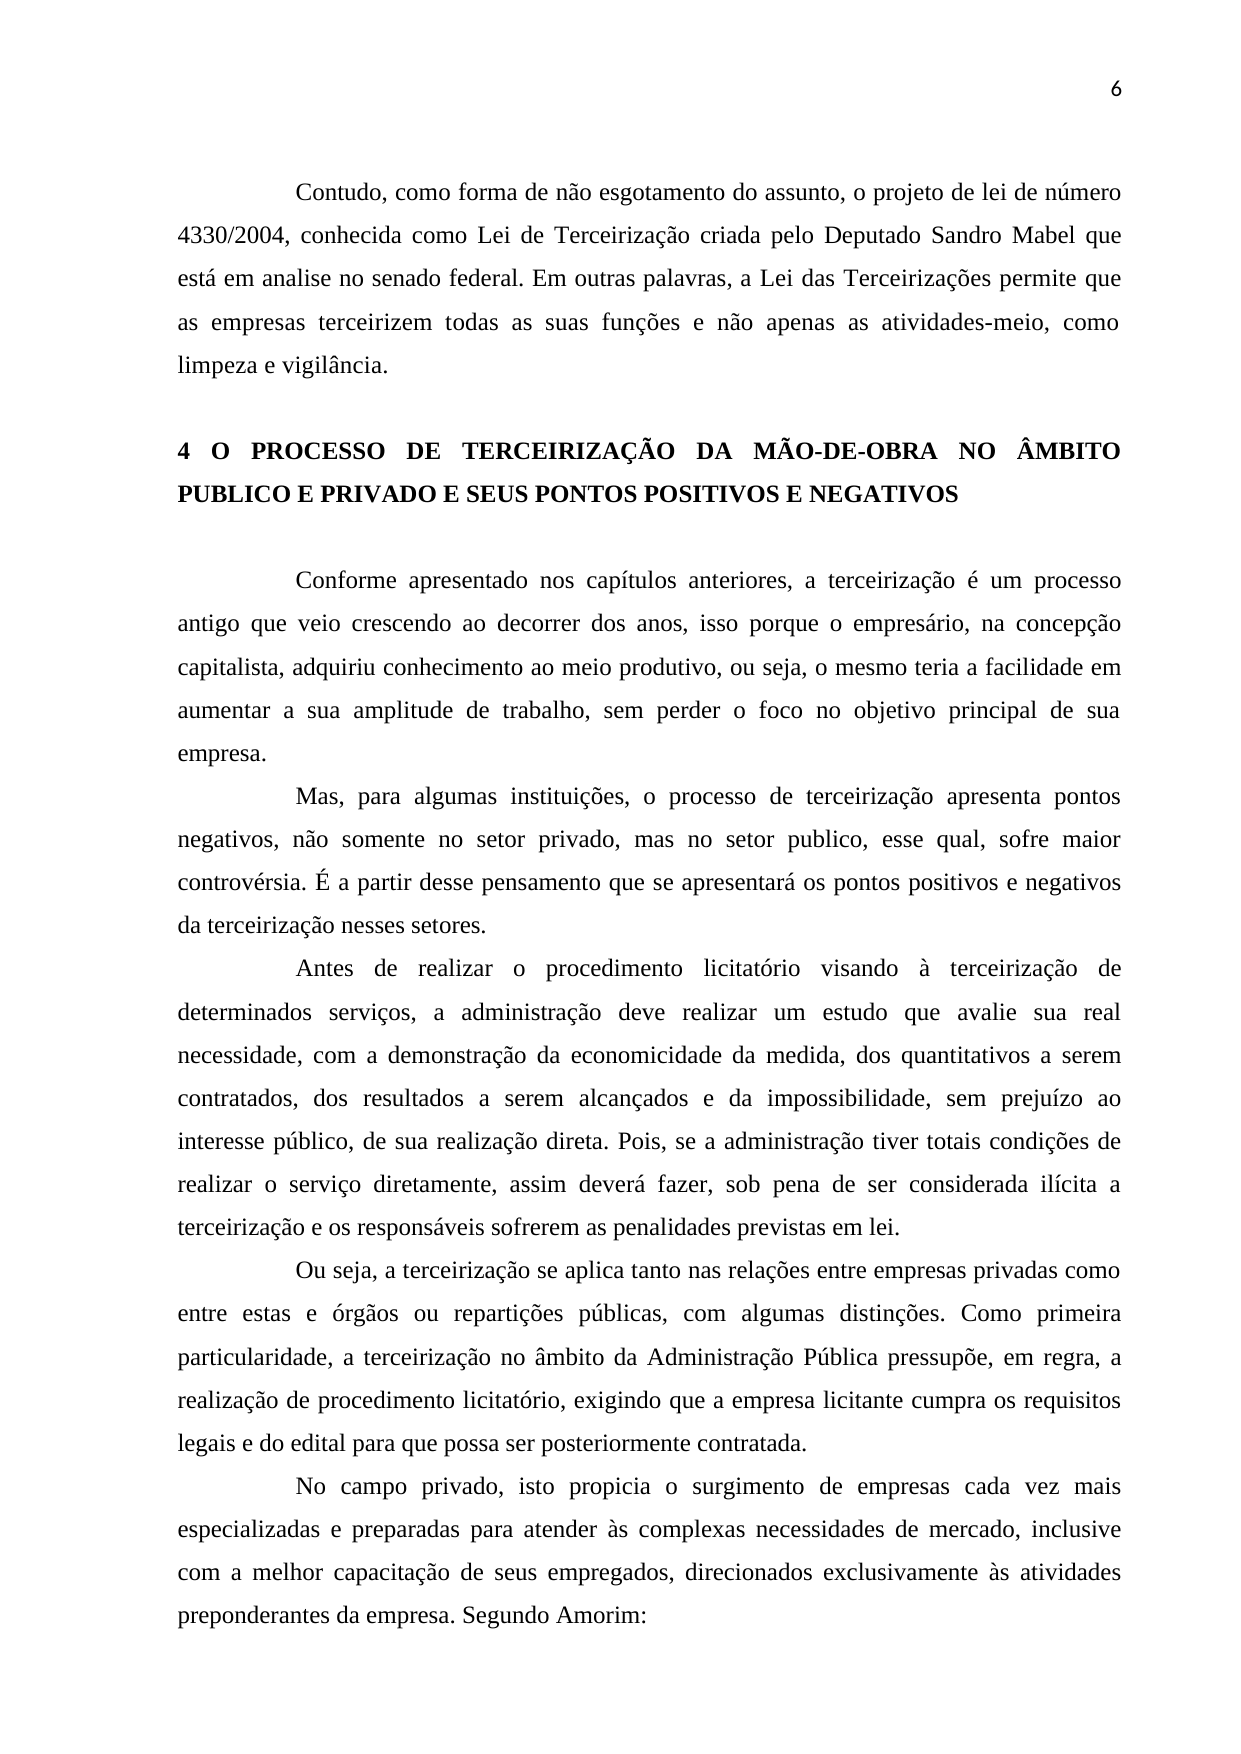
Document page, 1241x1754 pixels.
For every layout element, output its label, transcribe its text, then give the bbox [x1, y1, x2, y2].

text Ou seja, a terceirização se aplica tanto nas relações entre empresas privadas como entre estas e órgãos ou repartições públicas, com algumas distinções. Como primeira particularidade, a terceirização no âmbito da Administração Pública pressupõe, em regra, a realização de procedimento licitatório, exigindo que a empresa licitante cumpra os requisitos legais e do edital para que possa ser posteriormente contratada. [177, 1255, 1122, 1457]
text Contudo, como forma de não esgotamento do assunto, o projeto de lei de número 4330/2004, conhecida como Lei de Terceirização criada pelo Deputado Sandro Mabel que está em analise no senado federal. Em outras palavras, a Lei das Terceirizações permite que as empresas terceirizem todas as suas funções e não apenas as atividades-meio, como limpeza e vigilância. [177, 177, 1122, 220]
text Contudo, como forma de não esgotamento do assunto, o projeto de lei de número 4330/2004, conhecida como Lei de Terceirização criada pelo Deputado Sandro Mabel que está em analise no senado federal. Em outras palavras, a Lei das Terceirizações permite que as empresas terceirizem todas as suas funções e não apenas as atividades-meio, como limpeza e vigilância. [177, 249, 1122, 307]
text Antes de realizar o procedimento licitatório visando à terceirização de determinados serviços, a administração deve realizar um estudo que avalie sua real necessidade, com a demonstração da economicidade da medida, dos quantitativos a serem contratados, dos resultados a serem alcançados e da impossibilidade, sem prejuízo ao interesse público, de sua realização direta. Pois, se a administração tiver totais condições de realizar o serviço diretamente, assim deverá fazer, sob pena de ser considerada ilícita a terceirização e os responsáveis sofrerem as penalidades previstas em lei. [177, 953, 1122, 1241]
text No campo privado, isto propicia o surgimento de empresas cada vez mais especializadas e preparadas para atender às complexas necessidades de mercado, inclusive com a melhor capacitação de seus empregados, direcionados exclusivamente às atividades preponderantes da empresa. Segundo Amorim: [177, 1471, 1122, 1629]
text Contudo, como forma de não esgotamento do assunto, o projeto de lei de número 4330/2004, conhecida como Lei de Terceirização criada pelo Deputado Sandro Mabel que está em analise no senado federal. Em outras palavras, a Lei das Terceirizações permite que as empresas terceirizem todas as suas funções e não apenas as atividades-meio, como limpeza e vigilância. [177, 335, 1122, 378]
text 4 O PROCESSO DE TERCEIRIZAÇÃO DA MÃO-DE-OBRA NO ÂMBITO PUBLICO E PRIVADO E SEUS PONTOS POSITIVOS E NEGATIVOS [177, 436, 1122, 508]
text Conforme apresentado nos capítulos anteriores, a terceirização é um processo antigo que veio crescendo ao decorrer dos anos, isso porque o empresário, na concepção capitalista, adquiriu conhecimento ao meio produtivo, ou seja, o mesmo teria a facilidade em aumentar a sua amplitude de trabalho, sem perder o foco no objetivo principal de sua empresa. [177, 565, 1122, 767]
text Mas, para algumas instituições, o processo de terceirização apresenta pontos negativos, não somente no setor privado, mas no setor publico, esse qual, sofre maior controvérsia. É a partir desse pensamento que se apresentará os pontos positivos e negativos da terceirização nesses setores. [177, 781, 1122, 939]
